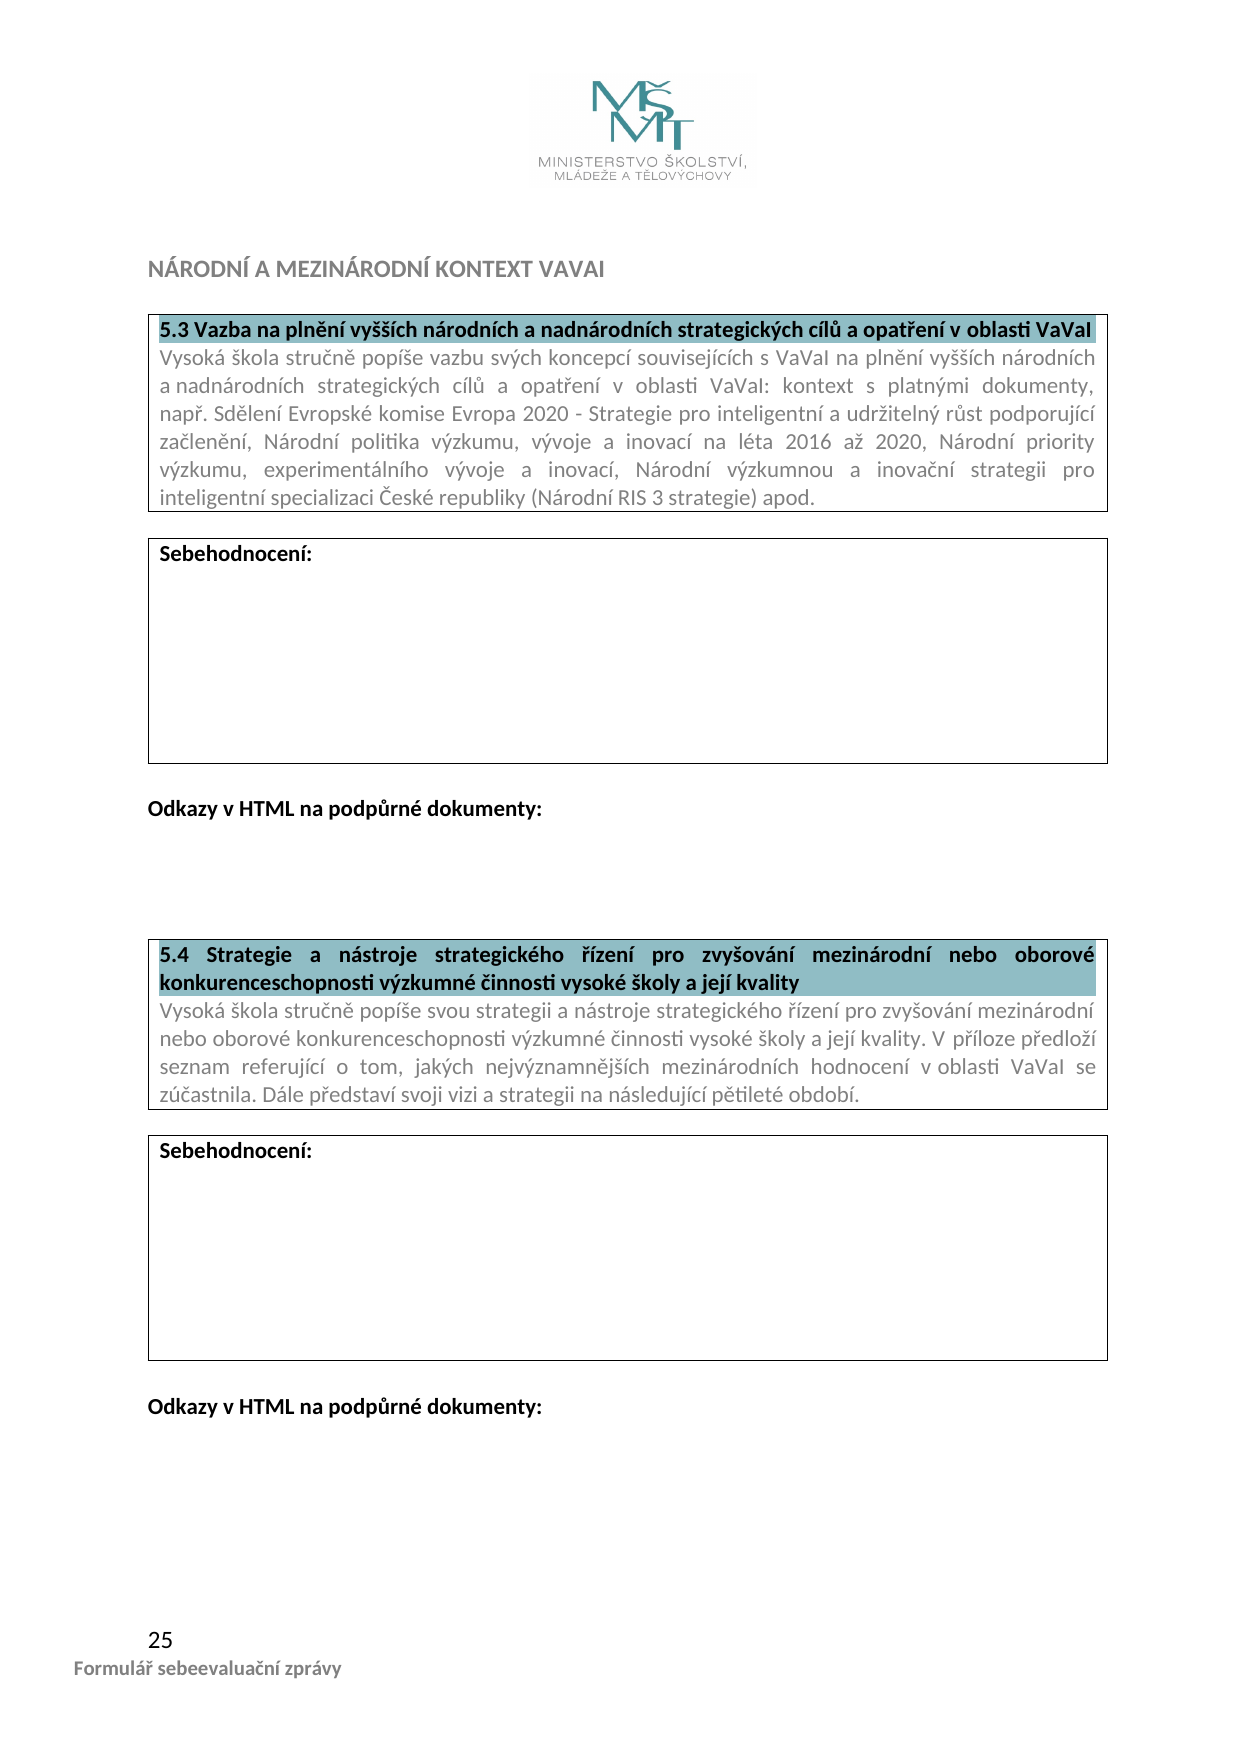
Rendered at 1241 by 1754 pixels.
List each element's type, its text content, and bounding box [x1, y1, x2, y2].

table_header 5.3 Vazba na plnění vyšších národních a nadnárodních strategických cílů a opatření v oblasti VaVaI Vysoká škola stručně popíše vazbu svých koncepcí souvisejících s VaVaI na plnění vyšších národních a nadnárodních strategických cílů a opatření v oblasti VaVaI: kontext s platnými dokumenty, např. Sdělení Evropské komise Evropa 2020 - Strategie pro inteligentní a udržitelný růst podporující začlenění, Národní politika výzkumu, vývoje a inovací na léta 2016 až 2020, Národní priority výzkumu, experimentálního vývoje a inovací, Národní výzkumnou a inovační strategii pro inteligentní specializaci České republiky (Národní RIS 3 strategie) apod. [149, 315, 1107, 511]
text Odkazy v HTML na podpůrné dokumenty: [148, 1392, 1138, 1420]
picture [528, 73, 757, 188]
subtitle NÁRODNÍ A MEZINÁRODNÍ KONTEXT VAVAI [148, 253, 1138, 283]
table_header Sebehodnocení: [149, 539, 1107, 763]
text Odkazy v HTML na podpůrné dokumenty: [148, 794, 1138, 822]
table_header Sebehodnocení: [149, 1136, 1107, 1360]
table_header 5.4 Strategie a nástroje strategického řízení pro zvyšování mezinárodní nebo oborové konkurenceschopnosti výzkumné činnosti vysoké školy a její kvality Vysoká škola stručně popíše svou strategii a nástroje strategického řízení pro zvyšování mezinárodní nebo oborové konkurenceschopnosti výzkumné činnosti vysoké školy a její kvality. V příloze předloží seznam referující o tom, jakých nejvýznamnějších mezinárodních hodnocení v oblasti VaVaI se zúčastnila. Dále představí svoji vizi a strategii na následující pětileté období. [149, 940, 1107, 1108]
